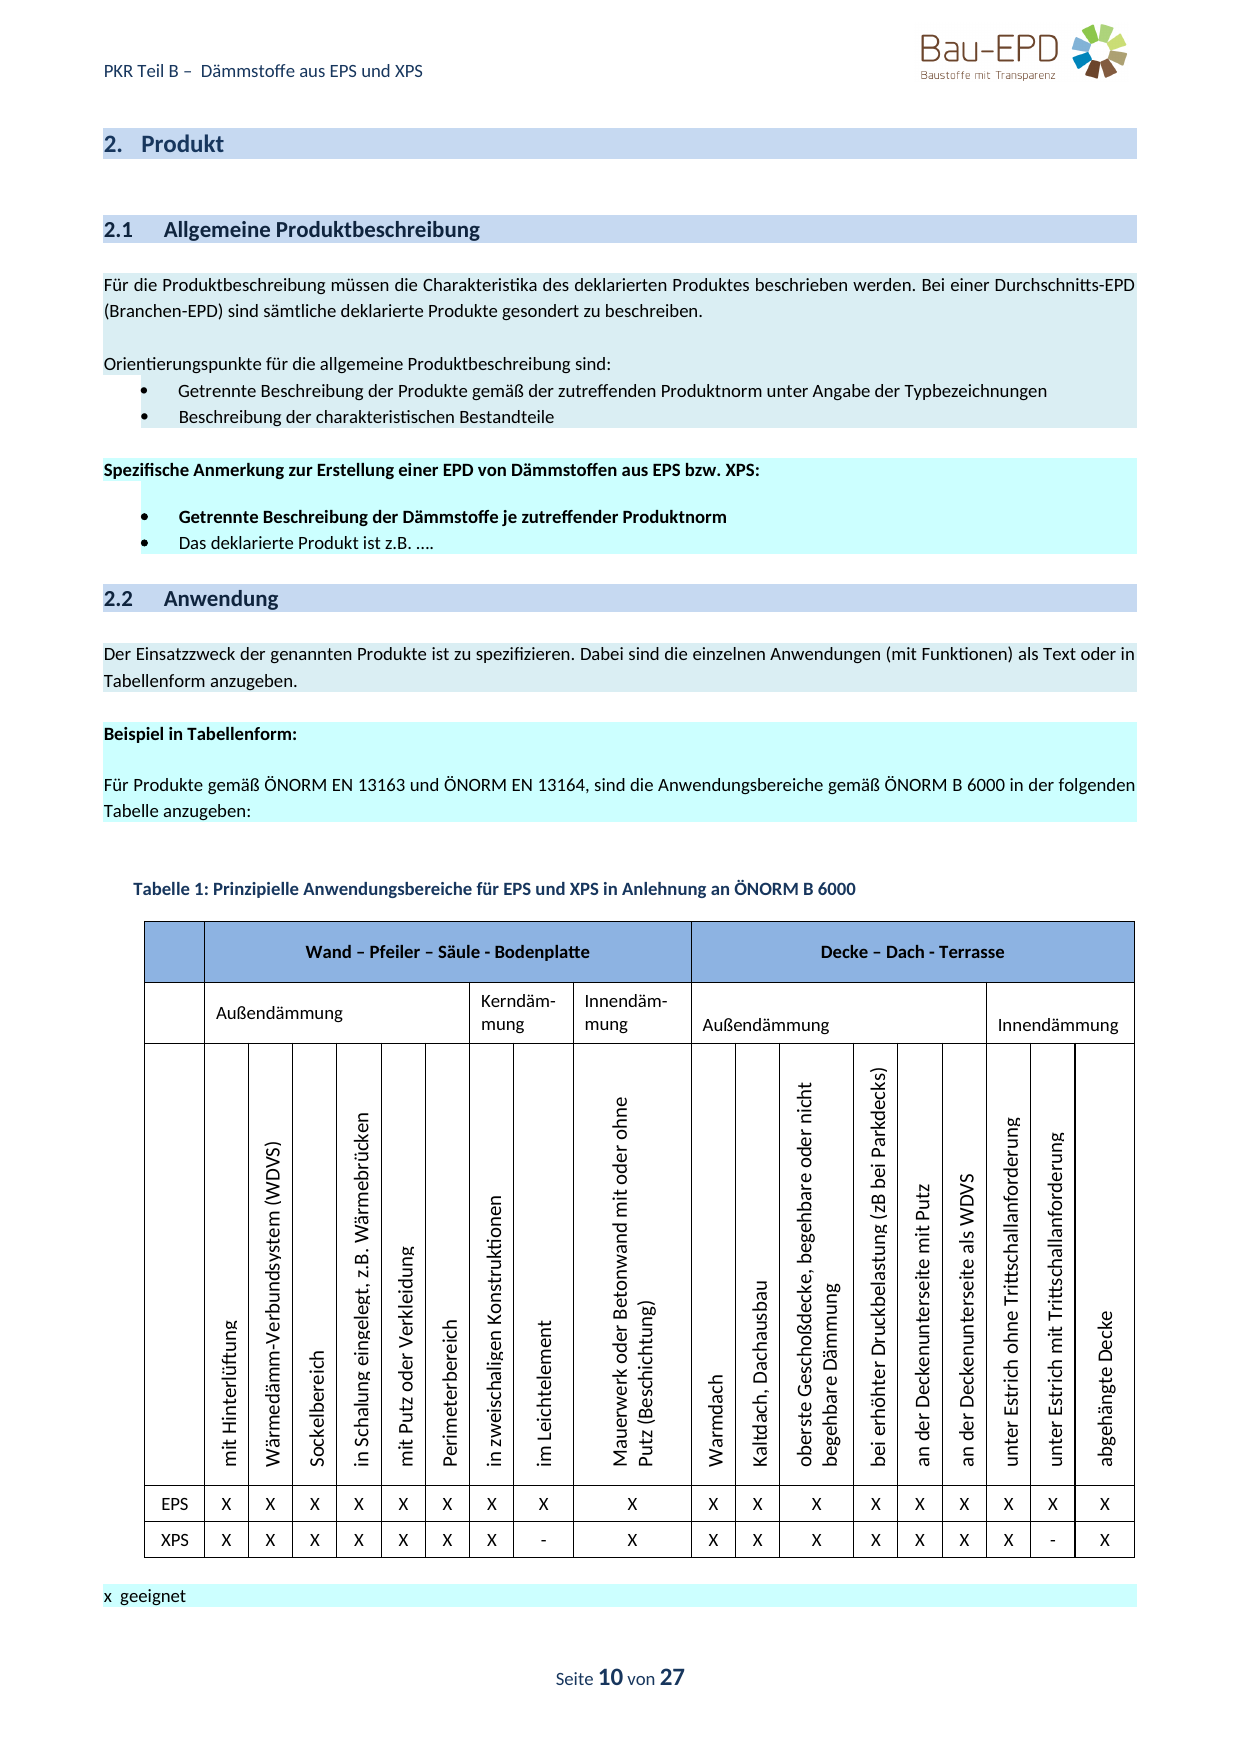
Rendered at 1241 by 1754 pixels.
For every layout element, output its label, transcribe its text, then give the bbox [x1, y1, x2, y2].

subtitle Produkt [103, 128, 1137, 159]
list Getrennte Beschreibung der Dämmstoffe je zutreffender Produktnorm [141, 505, 1137, 528]
table_cell im Leichtelement [514, 1044, 573, 1485]
table_cell X [514, 1486, 573, 1521]
table_cell X [1031, 1486, 1074, 1521]
table_cell Perimeterbereich [426, 1044, 469, 1485]
table_cell XPS [145, 1522, 204, 1557]
table_cell X [943, 1486, 986, 1521]
table_cell X [987, 1522, 1030, 1557]
table_cell EPS [145, 1486, 204, 1521]
text x geeignet [103, 1584, 1137, 1607]
table_cell unter Estrich mit Trittschallanforderung [1031, 1044, 1074, 1485]
subtitle Anwendung [103, 584, 1137, 612]
table_cell abgehängte Decke [1076, 1044, 1134, 1485]
table_cell X [249, 1486, 292, 1521]
list Beschreibung der charakteristischen Bestandteile [141, 405, 1137, 428]
table_cell X [736, 1522, 779, 1557]
table_cell Wärmedämm-Verbundsystem (WDVS) [249, 1044, 292, 1485]
table_cell an der Deckenunterseite mit Putz [898, 1044, 942, 1485]
table_cell X [574, 1486, 691, 1521]
table_cell X [205, 1486, 248, 1521]
subtitle Allgemeine Produktbeschreibung [103, 215, 1137, 243]
table_cell X [898, 1486, 942, 1521]
text Tabelle 1: Prinzipielle Anwendungsbereiche für EPS und XPS in Anlehnung an ÖNORM B 6000 [133, 877, 1137, 900]
table_cell Kaltdach, Dachausbau [736, 1044, 779, 1485]
table_cell Sockelbereich [293, 1044, 336, 1485]
table_cell - [1031, 1522, 1074, 1557]
list Das deklarierte Produkt ist z.B. …. [141, 531, 1137, 554]
table_cell X [736, 1486, 779, 1521]
table_cell X [854, 1486, 897, 1521]
table_cell X [780, 1486, 853, 1521]
table_cell an der Deckenunterseite als WDVS [943, 1044, 986, 1485]
table_cell X [426, 1486, 469, 1521]
table_header Decke – Dach - Terrasse [692, 922, 1134, 982]
table_cell [145, 1044, 204, 1485]
table_cell - [514, 1522, 573, 1557]
table_cell X [470, 1522, 513, 1557]
table_cell oberste Geschoßdecke, begehbare oder nicht begehbare Dämmung [780, 1044, 853, 1485]
table_cell X [293, 1522, 336, 1557]
table_cell X [249, 1522, 292, 1557]
table_cell mit Putz oder Verkleidung [382, 1044, 425, 1485]
table_cell Innendäm-mung [574, 983, 691, 1042]
table_cell X [205, 1522, 248, 1557]
list Getrennte Beschreibung der Produkte gemäß der zutreffenden Produktnorm unter Angabe der Typbezeichnungen [141, 379, 1137, 402]
table_cell Warmdach [692, 1044, 735, 1485]
table_cell in zweischaligen Konstruktionen [470, 1044, 513, 1485]
text Beispiel in Tabellenform: [103, 722, 1137, 744]
table_cell Innendämmung [987, 983, 1134, 1042]
table_cell unter Estrich ohne Trittschallanforderung [987, 1044, 1030, 1485]
table_cell X [780, 1522, 853, 1557]
table_cell X [898, 1522, 942, 1557]
table_cell X [382, 1486, 425, 1521]
text Für Produkte gemäß ÖNORM EN 13163 und ÖNORM EN 13164, sind die Anwendungsbereiche gemäß ÖNORM B 6000 in der folgenden Tabelle anzugeben: [103, 773, 1137, 822]
text Für die Produktbeschreibung müssen die Charakteristika des deklarierten Produktes beschrieben werden. Bei einer Durchschnitts-EPD (Branchen-EPD) sind sämtliche deklarierte Produkte gesondert zu beschreiben. [103, 273, 1137, 323]
table_cell X [1076, 1486, 1134, 1521]
table_header [145, 922, 204, 982]
table_cell in Schalung eingelegt, z.B. Wärmebrücken [337, 1044, 381, 1485]
text Orientierungspunkte für die allgemeine Produktbeschreibung sind: [103, 352, 1137, 375]
table_header Wand – Pfeiler – Säule - Bodenplatte [205, 922, 691, 982]
table_cell X [337, 1522, 381, 1557]
table_cell X [382, 1522, 425, 1557]
table_cell X [987, 1486, 1030, 1521]
table_cell X [943, 1522, 986, 1557]
table_cell X [692, 1522, 735, 1557]
table_cell Außendämmung [692, 983, 986, 1042]
table_cell mit Hinterlüftung [205, 1044, 248, 1485]
table_cell bei erhöhter Druckbelastung (zB bei Parkdecks) [854, 1044, 897, 1485]
table_cell Kerndäm-mung [470, 983, 573, 1042]
table_cell X [854, 1522, 897, 1557]
table_cell X [574, 1522, 691, 1557]
table_cell X [337, 1486, 381, 1521]
text Der Einsatzzweck der genannten Produkte ist zu spezifizieren. Dabei sind die einzelnen Anwendungen (mit Funktionen) als Text oder in Tabellenform anzugeben. [103, 643, 1137, 692]
table_cell X [293, 1486, 336, 1521]
table_cell [145, 983, 204, 1042]
text Spezifische Anmerkung zur Erstellung einer EPD von Dämmstoffen aus EPS bzw. XPS: [103, 458, 1137, 481]
table_cell X [1076, 1522, 1134, 1557]
table_cell X [470, 1486, 513, 1521]
table_cell X [692, 1486, 735, 1521]
table_cell Mauerwerk oder Betonwand mit oder ohne Putz (Beschichtung) [574, 1044, 691, 1485]
picture [913, 22, 1130, 82]
table_cell X [426, 1522, 469, 1557]
table_cell Außendämmung [205, 983, 469, 1042]
